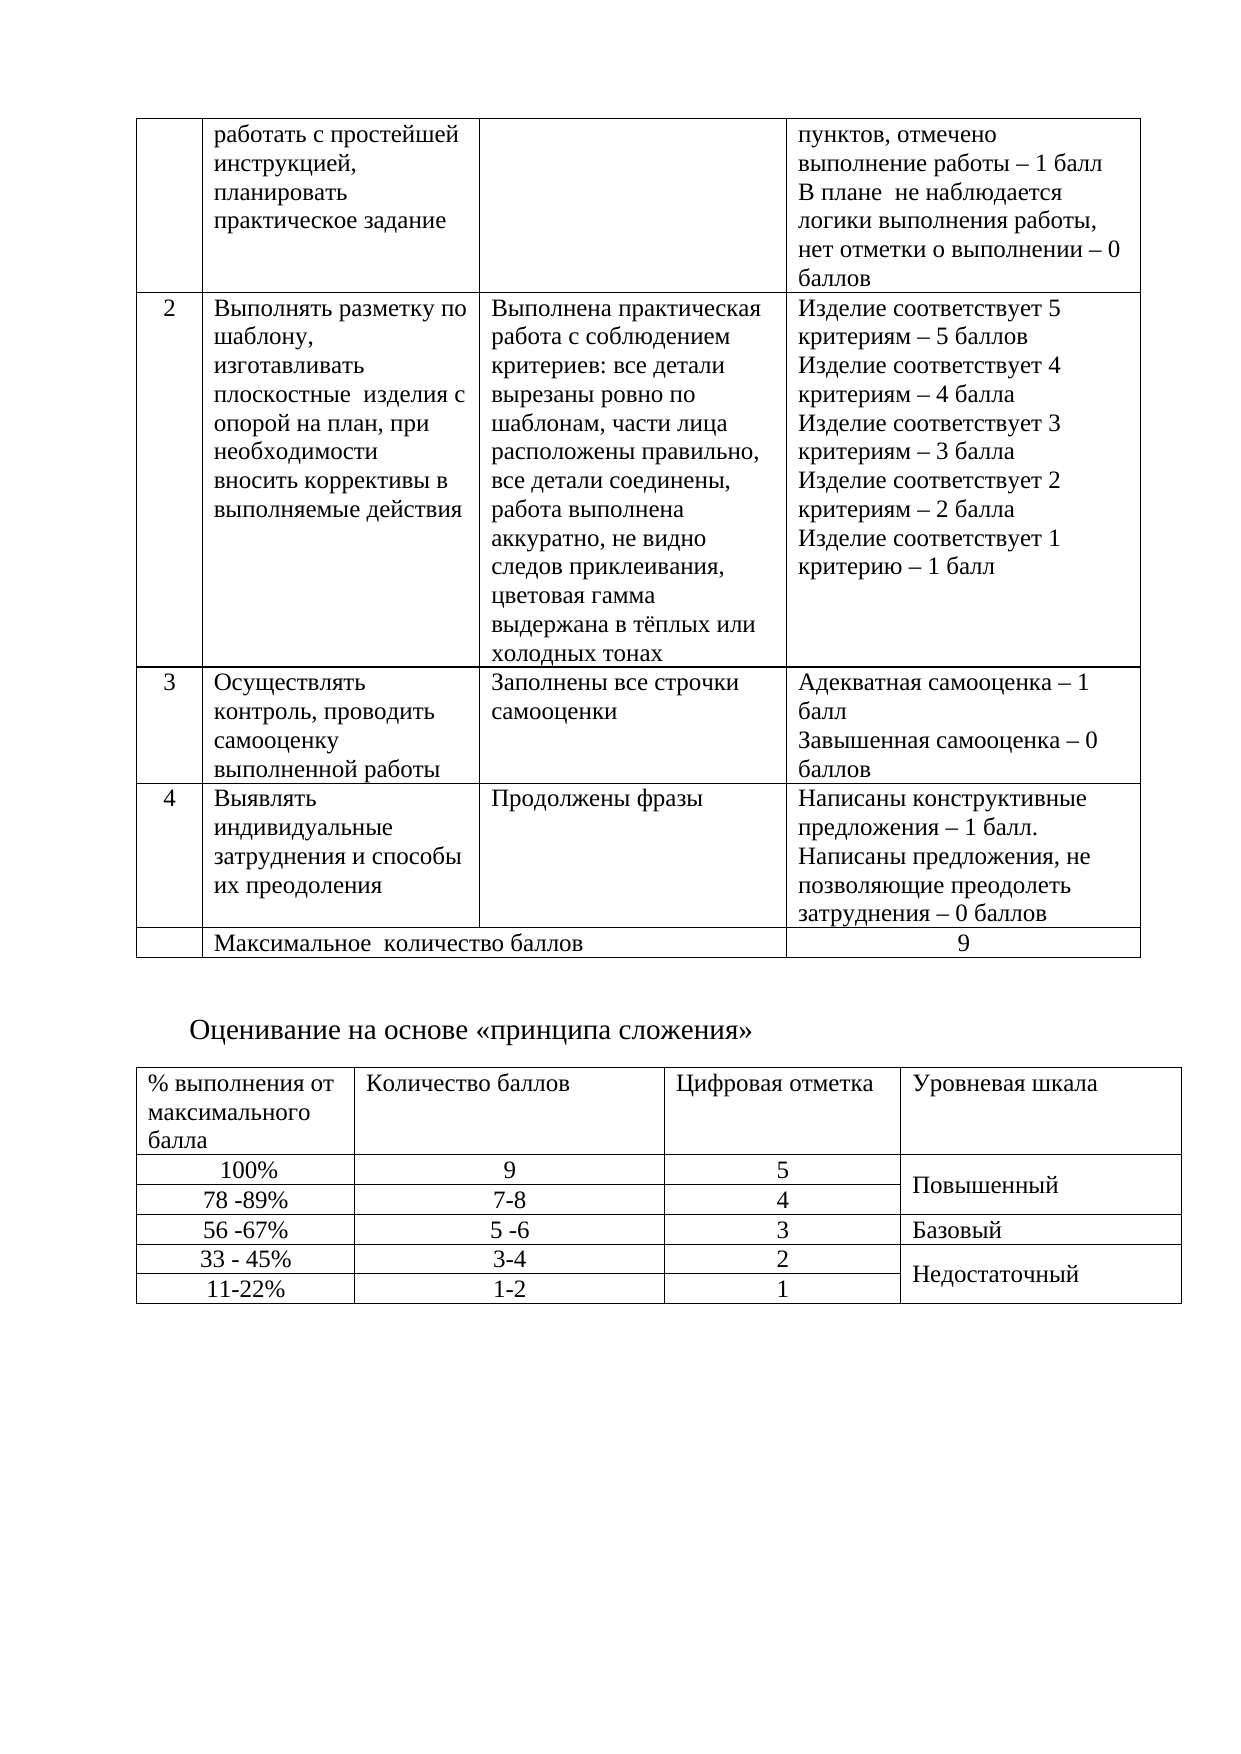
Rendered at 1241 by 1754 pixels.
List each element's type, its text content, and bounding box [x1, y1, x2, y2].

table_header % выполнения от максимального балла [137, 1068, 354, 1154]
table_cell 4 [665, 1185, 900, 1214]
table_cell Осуществлять контроль, проводить самооценку выполненной работы [203, 668, 479, 782]
text Оценивание на основе «принципа сложения» [148, 1012, 1152, 1046]
table_cell [137, 928, 202, 957]
table_cell 4 [137, 784, 202, 927]
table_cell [480, 119, 786, 292]
table_header Уровневая шкала [901, 1068, 1181, 1154]
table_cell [203, 119, 479, 292]
table_cell 3 [665, 1215, 900, 1243]
table_cell Продолжены фразы [480, 784, 786, 927]
table_cell Написаны конструктивные предложения – 1 балл. Написаны предложения, не позволяющие преодолеть затруднения – 0 баллов [787, 784, 1140, 927]
table_cell 56 -67% [137, 1215, 354, 1243]
table_cell 9 [355, 1155, 664, 1184]
table_cell 5 -6 [355, 1215, 664, 1243]
table_cell 2 [137, 293, 202, 666]
table_cell Недостаточный [901, 1245, 1181, 1303]
table_cell Адекватная самооценка – 1 балл Завышенная самооценка – 0 баллов [787, 668, 1140, 782]
table_cell Повышенный [901, 1155, 1181, 1214]
table_cell Базовый [901, 1215, 1181, 1243]
table_header Количество баллов [355, 1068, 664, 1154]
table_cell 7-8 [355, 1185, 664, 1214]
table_cell 3-4 [355, 1245, 664, 1273]
table_cell Выполнять разметку по шаблону, изготавливать плоскостные изделия с опорой на план, при необходимости вносить коррективы в выполняемые действия [203, 293, 479, 666]
table_cell Выявлять индивидуальные затруднения и способы их преодоления [203, 784, 479, 927]
table_cell 1 [137, 119, 202, 292]
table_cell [787, 119, 1140, 292]
table_cell 9 [787, 928, 1140, 957]
table_header Цифровая отметка [665, 1068, 900, 1154]
table_cell 3 [137, 668, 202, 782]
table_cell 2 [665, 1245, 900, 1273]
table_cell 11-22% [137, 1274, 354, 1303]
table_cell 5 [665, 1155, 900, 1184]
table_cell Изделие соответствует 5 критериям – 5 баллов Изделие соответствует 4 критериям – 4 балла Изделие соответствует 3 критериям – 3 балла Изделие соответствует 2 критериям – 2 балла Изделие соответствует 1 критерию – 1 балл [787, 293, 1140, 666]
table_cell 1-2 [355, 1274, 664, 1303]
table_cell 1 [665, 1274, 900, 1303]
table_cell Выполнена практическая работа с соблюдением критериев: все детали вырезаны ровно по шаблонам, части лица расположены правильно, все детали соединены, работа выполнена аккуратно, не видно следов приклеивания, цветовая гамма выдержана в тёплых или холодных тонах [480, 293, 786, 666]
table_cell Максимальное количество баллов [203, 928, 786, 957]
table_cell 33 - 45% [137, 1245, 354, 1273]
table_cell 100% [137, 1155, 354, 1184]
table_cell Заполнены все строчки самооценки [480, 668, 786, 782]
table_cell 78 -89% [137, 1185, 354, 1214]
